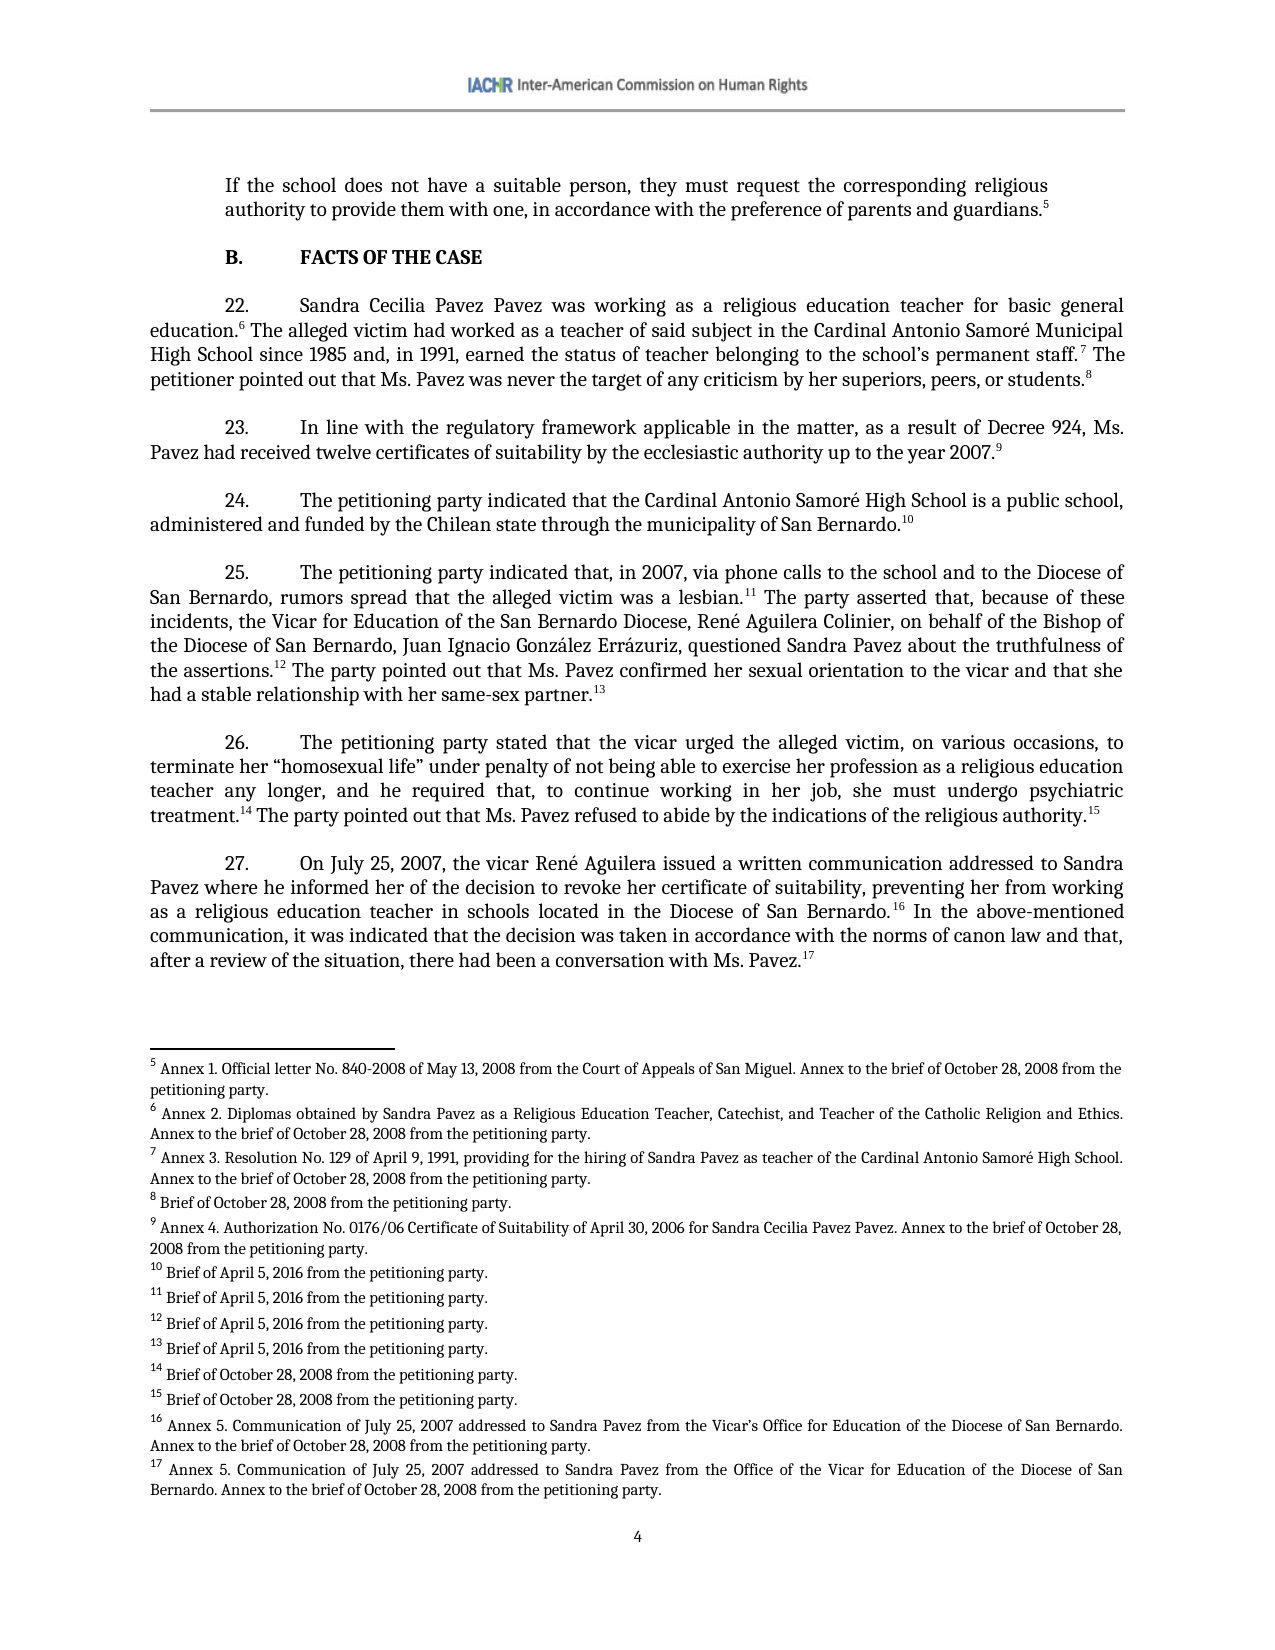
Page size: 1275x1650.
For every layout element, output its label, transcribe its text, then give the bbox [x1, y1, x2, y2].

list On July 25, 2007, the vicar René Aguilera issued a written communication addressed to Sandra Pavez where he informed her of the decision to revoke her certificate of suitability, preventing her from working as a religious education teacher in schools located in the Diocese of San Bernardo. In the above-mentioned communication, it was indicated that the decision was taken in accordance with the norms of canon law and that, after a review of the situation, there had been a conversation with Ms. Pavez. [150, 851, 1125, 973]
list The petitioning party indicated that, in 2007, via phone calls to the school and to the Diocese of San Bernardo, rumors spread that the alleged victim was a lesbian. The party asserted that, because of these incidents, the Vicar for Education of the San Bernardo Diocese, René Aguilera Colinier, on behalf of the Bishop of the Diocese of San Bernardo, Juan Ignacio González Errázuriz, questioned Sandra Pavez about the truthfulness of the assertions. The party pointed out that Ms. Pavez confirmed her sexual orientation to the vicar and that she had a stable relationship with her same-sex partner. [150, 561, 1125, 707]
list The petitioning party indicated that the Cardinal Antonio Samoré High School is a public school, administered and funded by the Chilean state through the municipality of San Bernardo. [150, 488, 1125, 537]
list FACTS OF THE CASE [150, 246, 1125, 270]
text If the school does not have a suitable person, they must request the corresponding religious authority to provide them with one, in accordance with the preference of parents and guardians. [225, 174, 1050, 222]
list The petitioning party stated that the vicar urged the alleged victim, on various occasions, to terminate her “homosexual life” under penalty of not being able to exercise her profession as a religious education teacher any longer, and he required that, to continue working in her job, she must undergo psychiatric treatment. The party pointed out that Ms. Pavez refused to abide by the indications of the religious authority. [150, 731, 1125, 827]
picture [456, 75, 819, 95]
list Sandra Cecilia Pavez Pavez was working as a religious education teacher for basic general education. The alleged victim had worked as a teacher of said subject in the Cardinal Antonio Samoré Municipal High School since 1985 and, in 1991, earned the status of teacher belonging to the school’s permanent staff. The petitioner pointed out that Ms. Pavez was never the target of any criticism by her superiors, peers, or students. [150, 294, 1125, 392]
list In line with the regulatory framework applicable in the matter, as a result of Decree 924, Ms. Pavez had received twelve certificates of suitability by the ecclesiastic authority up to the year 2007. [150, 416, 1125, 464]
